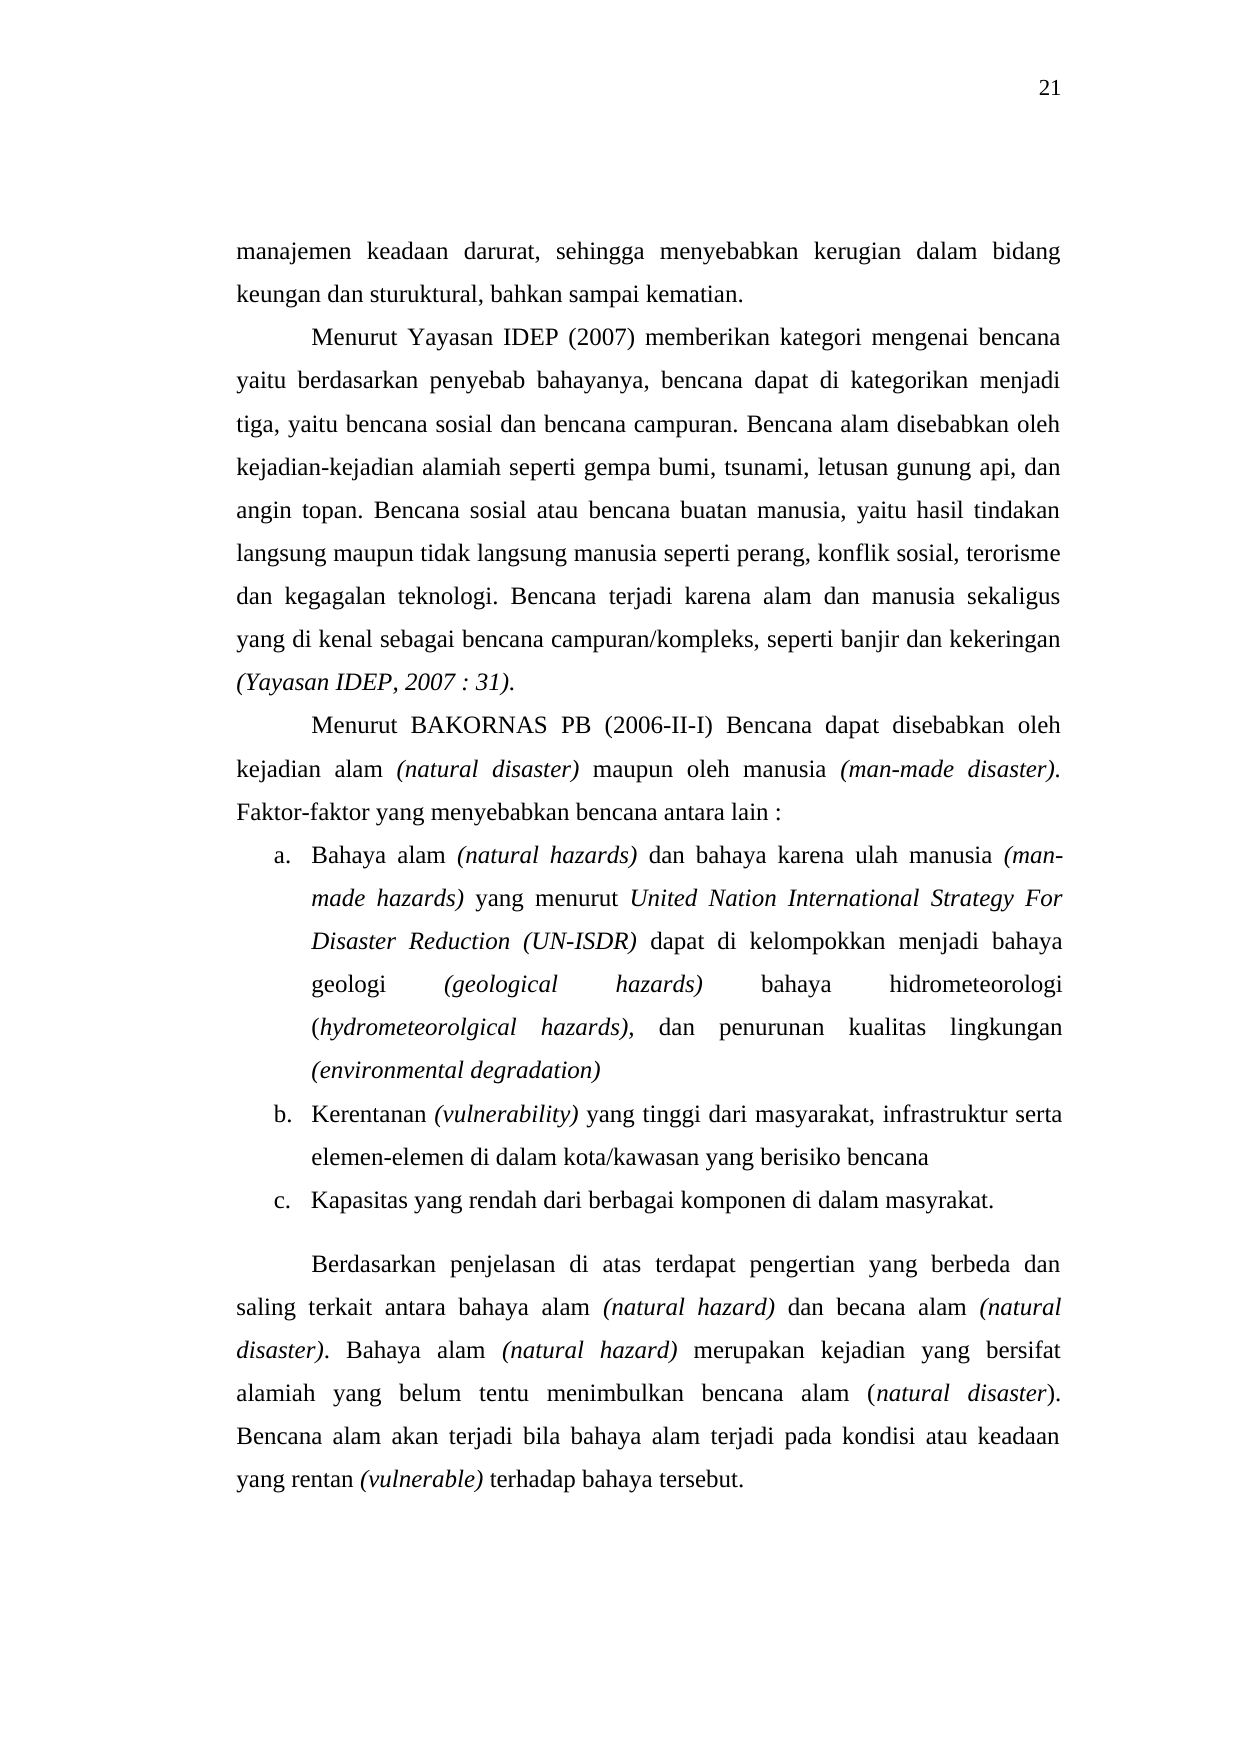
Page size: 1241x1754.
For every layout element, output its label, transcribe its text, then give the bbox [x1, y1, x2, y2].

text Menurut BAKORNAS PB (2006-II-I) Bencana dapat disebabkan oleh kejadian alam (natural disaster) maupun oleh manusia (man-made disaster). Faktor-faktor yang menyebabkan bencana antara lain : [236, 711, 1061, 826]
text Berdasarkan penjelasan di atas terdapat pengertian yang berbeda dan saling terkait antara bahaya alam (natural hazard) dan becana alam (natural disaster). Bahaya alam (natural hazard) merupakan kejadian yang bersifat alamiah yang belum tentu menimbulkan bencana alam (natural disaster). Bencana alam akan terjadi bila bahaya alam terjadi pada kondisi atau keadaan yang rentan (vulnerable) terhadap bahaya tersebut. [236, 1249, 1061, 1493]
list Kerentanan (vulnerability) yang tinggi dari masyarakat, infrastruktur serta elemen-elemen di dalam kota/kawasan yang berisiko bencana [274, 1099, 1063, 1171]
list Bahaya alam (natural hazards) dan bahaya karena ulah manusia (man-made hazards) yang menurut United Nation International Strategy For Disaster Reduction (UN-ISDR) dapat di kelompokkan menjadi bahaya geologi (geological hazards) bahaya hidrometeorologi (hydrometeorolgical hazards), dan penurunan kualitas lingkungan (environmental degradation) [274, 840, 1063, 1084]
list Kapasitas yang rendah dari berbagai komponen di dalam masyrakat. [273, 1185, 1063, 1214]
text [236, 236, 1061, 308]
text Menurut Yayasan IDEP (2007) memberikan kategori mengenai bencana yaitu berdasarkan penyebab bahayanya, bencana dapat di kategorikan menjadi tiga, yaitu bencana sosial dan bencana campuran. Bencana alam disebabkan oleh kejadian-kejadian alamiah seperti gempa bumi, tsunami, letusan gunung api, dan angin topan. Bencana sosial atau bencana buatan manusia, yaitu hasil tindakan langsung maupun tidak langsung manusia seperti perang, konflik sosial, terorisme dan kegagalan teknologi. Bencana terjadi karena alam dan manusia sekaligus yang di kenal sebagai bencana campuran/kompleks, seperti banjir dan kekeringan (Yayasan IDEP, 2007 : 31). [236, 322, 1061, 696]
